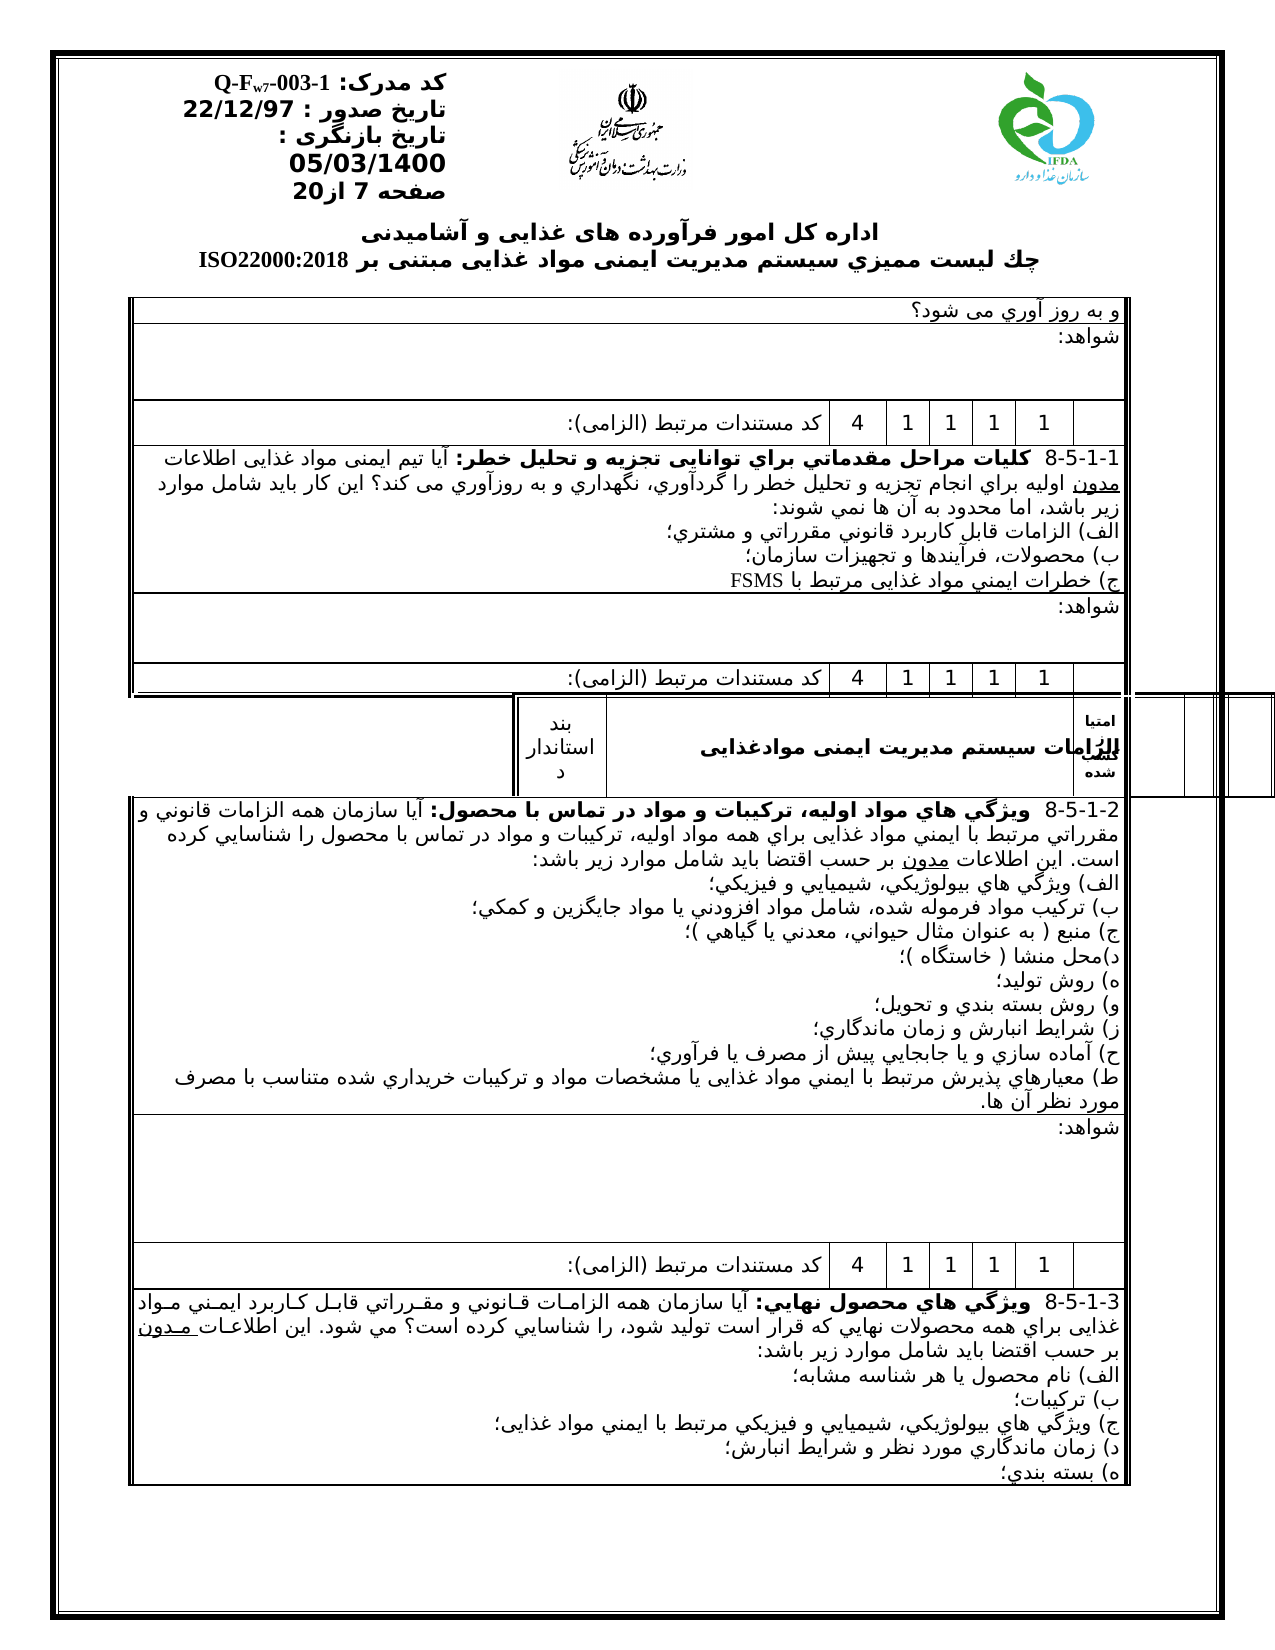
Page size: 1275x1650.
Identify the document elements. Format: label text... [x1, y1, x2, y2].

table_cell 4 [830, 1243, 886, 1288]
table_cell 8-5-1-2 ويژگي هاي مواد اوليه، تركيبات و مواد در تماس با محصول: آیا سازمان همه الزامات قانوني و مقرراتي مرتبط با ايمني مواد غذایی براي همه مواد اوليه، تركيبات و مواد در تماس با محصول را شناسايي کرده است. این اطلاعات مدون بر حسب اقتضا باید شامل موارد زیر باشد: الف) ويژگي هاي بيولوژيكي، شيميايي و فيزيكي؛ ب) تركيب مواد فرموله شده، شامل مواد افزودني يا مواد جايگزين و كمكي؛ ج) منبع ( به عنوان مثال حيواني، معدني يا گياهي )؛ د)محل منشا ( خاستگاه )؛ ه) روش توليد؛ و) روش بسته بندي و تحويل؛ ز) شرايط انبارش و زمان ماندگاري؛ ح) آماده سازي و يا جابجايي پيش از مصرف يا فرآوري؛ ط) معيارهاي پذيرش مرتبط با ايمني مواد غذایی يا مشخصات مواد و تركيبات خريداري شده متناسب با مصرف مورد نظر آن ها. [134, 798, 1124, 1113]
table_cell 4 [830, 664, 886, 692]
table_cell شواهد: [134, 1115, 1124, 1242]
picture [995, 69, 1096, 185]
table_cell 1 [1016, 664, 1073, 692]
picture [558, 69, 693, 190]
table_cell [1074, 401, 1124, 445]
table_cell 1 [973, 1243, 1015, 1288]
table_cell 1 [887, 664, 929, 692]
table_cell کد مستندات مرتبط (الزامی): [134, 1243, 829, 1288]
table_cell شواهد: [134, 594, 1124, 662]
table_cell [1074, 664, 1124, 692]
table_cell 1 [930, 1243, 972, 1288]
table_cell کد مستندات مرتبط (الزامی): [134, 401, 829, 445]
table_cell 4 [830, 401, 886, 445]
table_cell کد مستندات مرتبط (الزامی): [134, 664, 829, 692]
table_cell [1074, 1243, 1124, 1288]
table_cell شواهد: [134, 324, 1124, 399]
table_cell الزامات سیستم مدیریت ایمنی موادغذایی [607, 698, 1073, 796]
table_cell بند استاندارد [519, 698, 606, 796]
table_cell 1 [887, 1243, 929, 1288]
table_cell 1 [973, 401, 1015, 445]
table_cell 1 [887, 401, 929, 445]
table_cell 8-5-1-1 كليات مراحل مقدماتي براي توانایی تجزیه و تحليل خطر: آیا تیم ایمنی مواد غذایی اطلاعات مدون اوليه براي انجام تجزیه و تحليل خطر را گردآوري، نگهداري و به روزآوري می کند؟ اين كار بايد شامل موارد زير باشد، اما محدود به آن ها نمي شوند: الف) الزامات قابل كاربرد قانوني مقرراتي و مشتري؛ ب) محصولات، فرآيندها و تجهيزات سازمان؛ ج) خطرات ايمني مواد غذایی مرتبط با FSMS [134, 446, 1124, 592]
table_cell الزامات سیستم مدیریت ایمنی موادغذایی [1074, 692, 1127, 796]
table_cell 1 [1016, 1243, 1073, 1288]
table_cell 1 [973, 664, 1015, 692]
table_cell 1 [1016, 401, 1073, 445]
table_cell 1 [930, 401, 972, 445]
table_cell 1 [930, 664, 972, 692]
